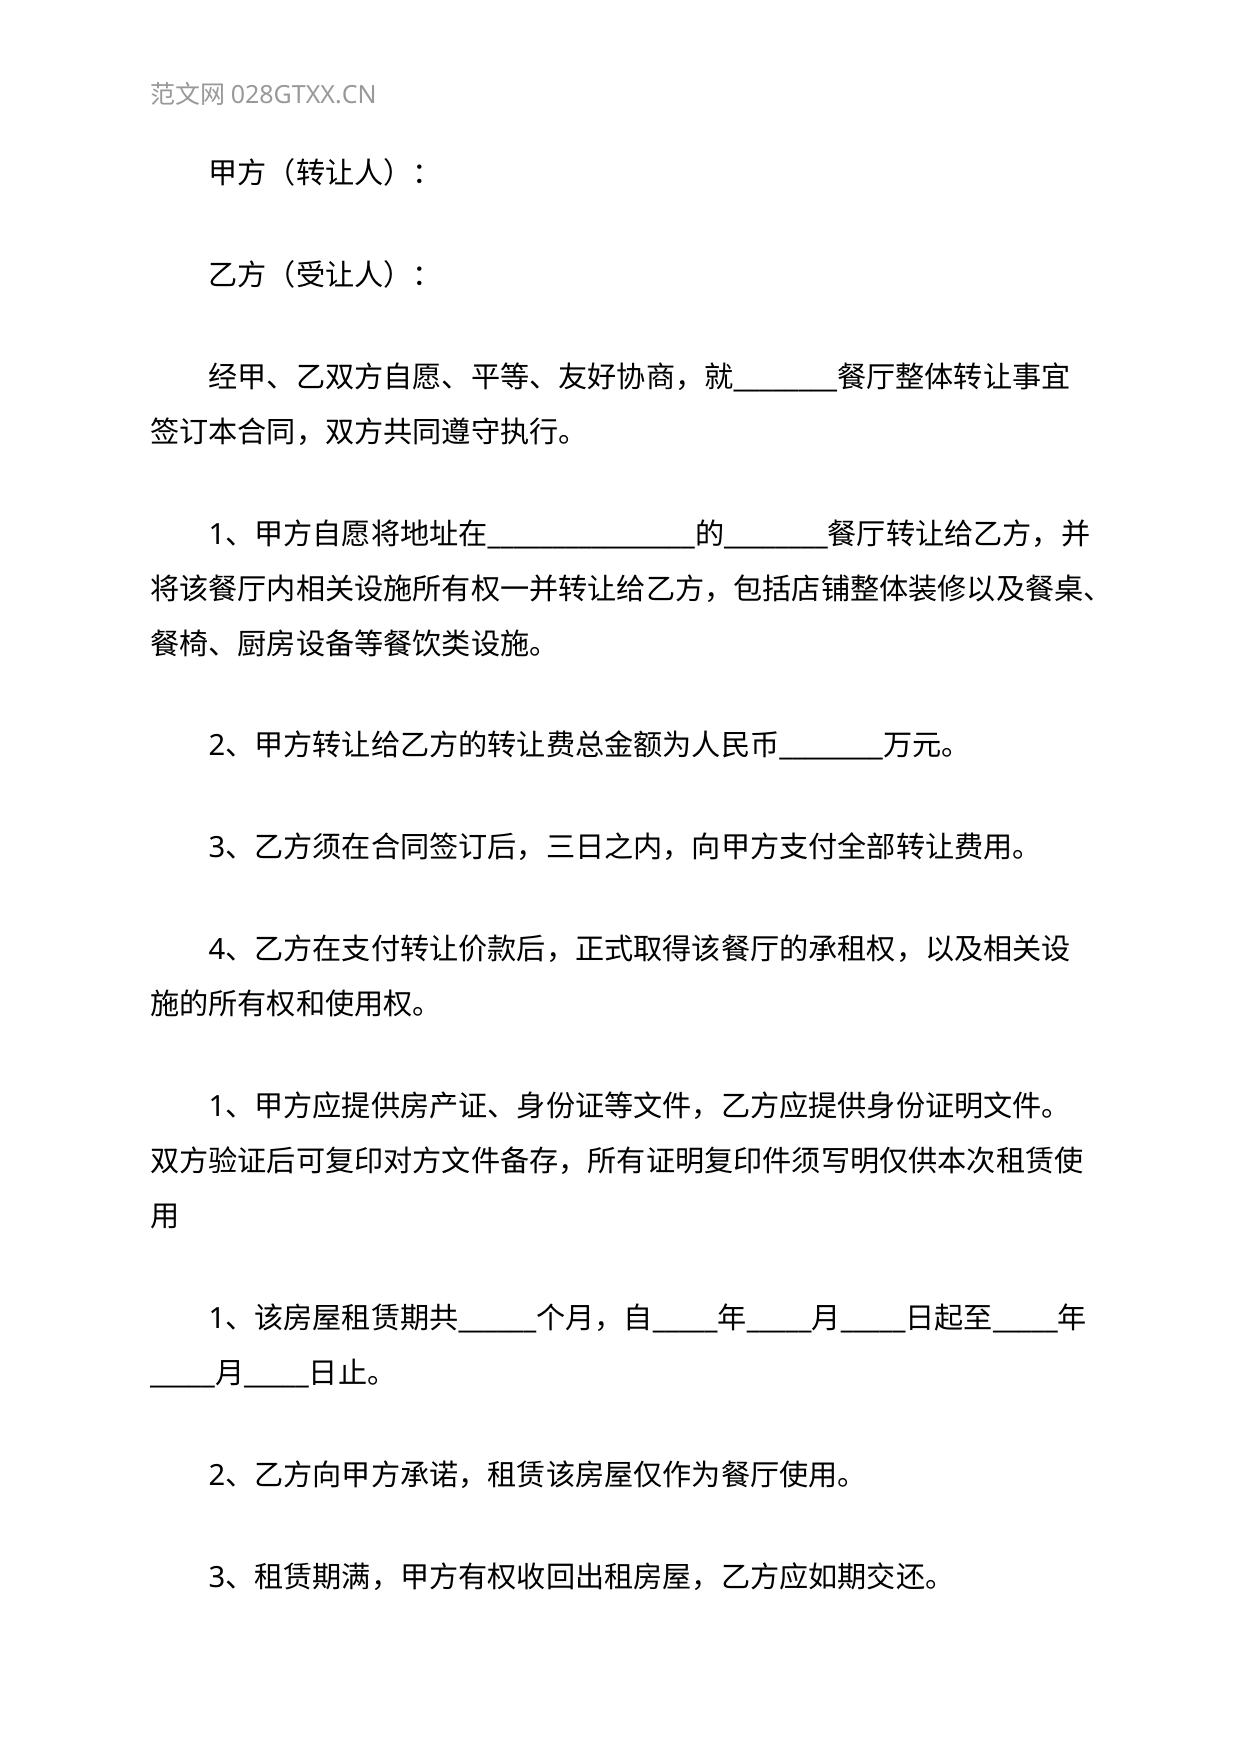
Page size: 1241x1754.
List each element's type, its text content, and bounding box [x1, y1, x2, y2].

text 1、甲方自愿将地址在________________的________餐厅转让给乙方，并将该餐厅内相关设施所有权一并转让给乙方，包括店铺整体装修以及餐桌、餐椅、厨房设备等餐饮类设施。 [150, 510, 1090, 662]
text 2、乙方向甲方承诺，租赁该房屋仅作为餐厅使用。 [150, 1451, 1090, 1494]
text 甲方（转让人）： [150, 150, 1090, 192]
text 乙方（受让人）： [150, 252, 1090, 294]
text 经甲、乙双方自愿、平等、友好协商，就________餐厅整体转让事宜签订本合同，双方共同遵守执行。 [150, 353, 1090, 451]
text 4、乙方在支付转让价款后，正式取得该餐厅的承租权，以及相关设施的所有权和使用权。 [150, 926, 1090, 1023]
text 3、乙方须在合同签订后，三日之内，向甲方支付全部转让费用。 [150, 824, 1090, 866]
text 2、甲方转让给乙方的转让费总金额为人民币________万元。 [150, 722, 1090, 764]
text 1、该房屋租赁期共______个月，自_____年_____月_____日起至_____年_____月_____日止。 [150, 1294, 1090, 1392]
text 3、租赁期满，甲方有权收回出租房屋，乙方应如期交还。 [150, 1553, 1090, 1596]
text 1、甲方应提供房产证、身份证等文件，乙方应提供身份证明文件。双方验证后可复印对方文件备存，所有证明复印件须写明仅供本次租赁使用 [150, 1083, 1090, 1235]
